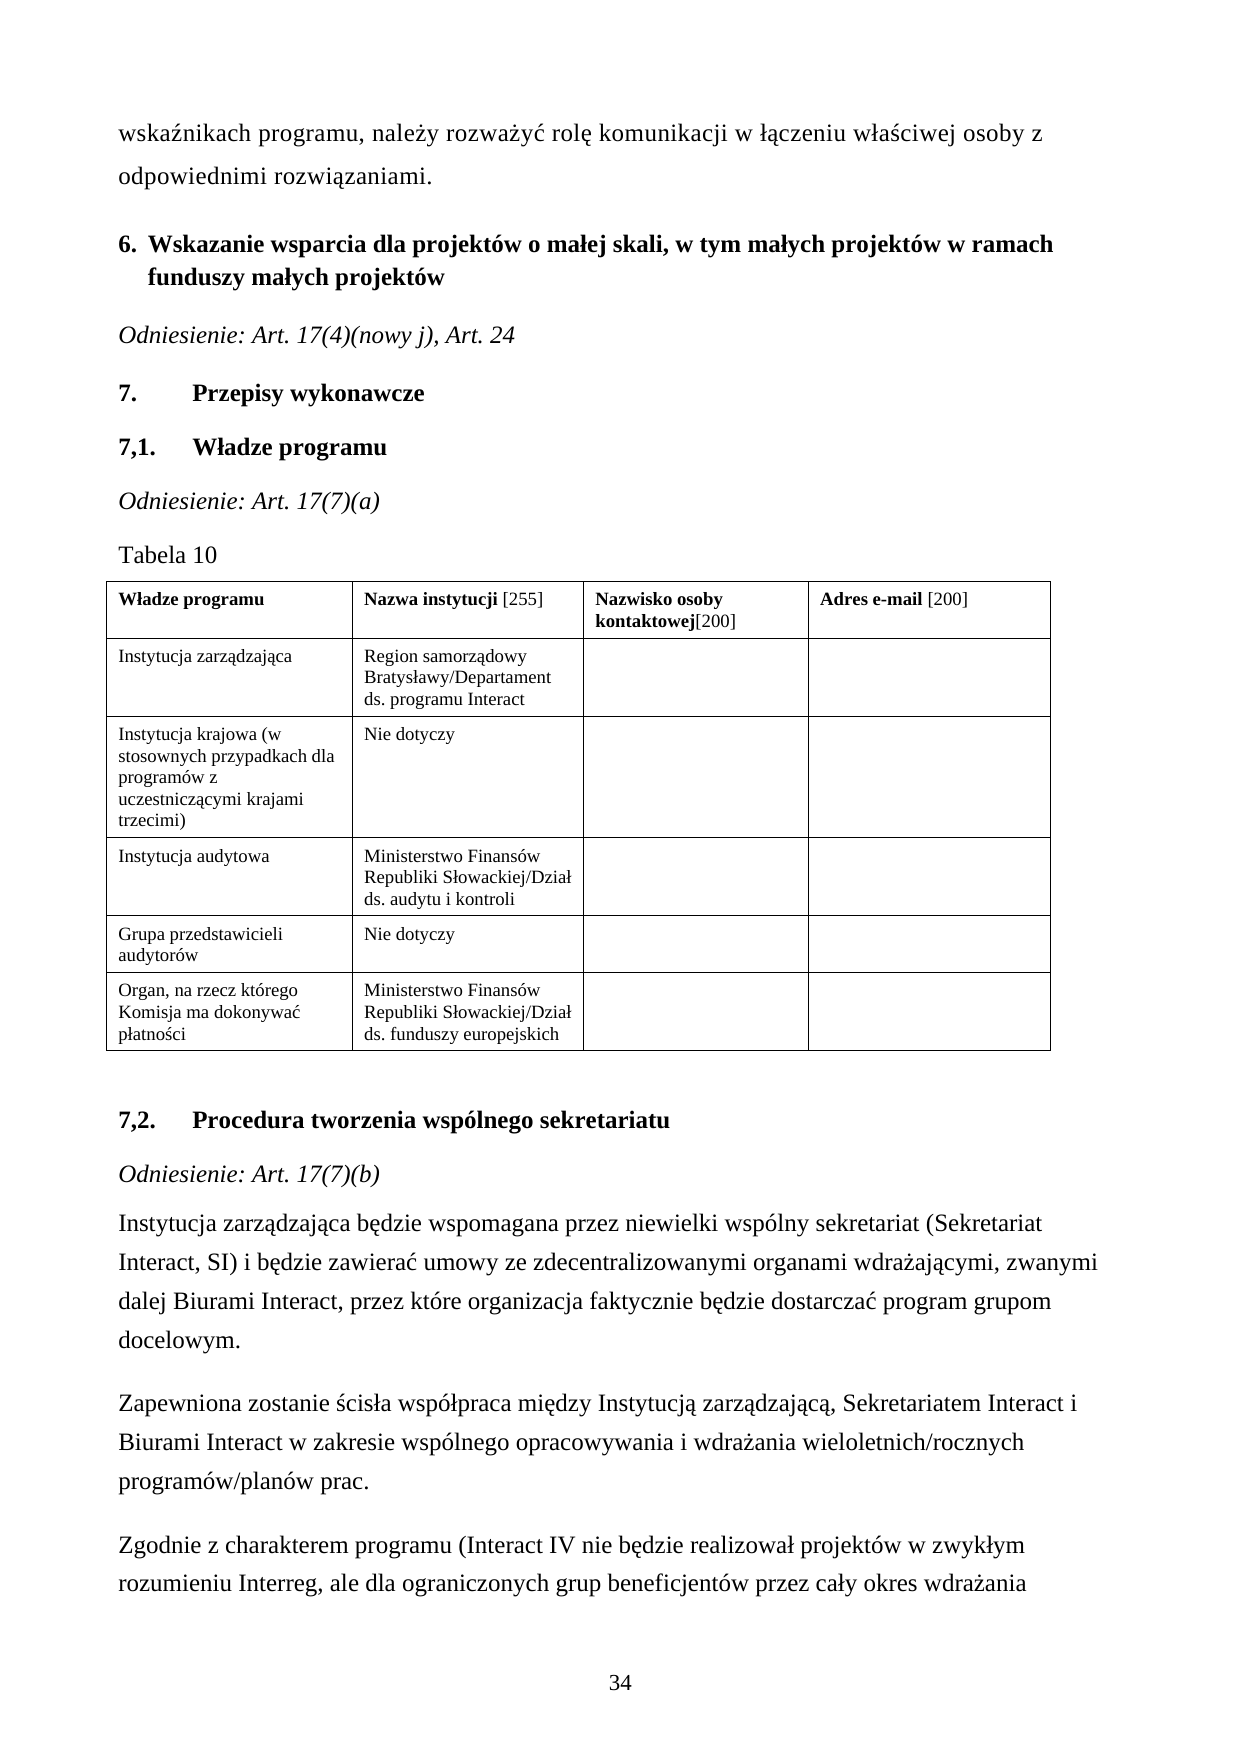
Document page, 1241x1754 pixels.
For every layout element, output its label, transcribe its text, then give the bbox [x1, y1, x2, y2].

table_cell [584, 838, 808, 915]
table_cell Organ, na rzecz którego Komisja ma dokonywać płatności [107, 973, 352, 1050]
table_cell Grupa przedstawicieli audytorów [107, 916, 352, 972]
text 7,1. Władze programu [118, 432, 1122, 461]
table_cell Region samorządowy Bratysławy/Departament ds. programu Interact [353, 639, 583, 716]
table_cell [584, 717, 808, 837]
table_cell [809, 916, 1050, 972]
table_header Nazwa instytucji [255] [353, 582, 583, 638]
text 7,2. Procedura tworzenia wspólnego sekretariatu [118, 1105, 1122, 1134]
table_cell Nie dotyczy [353, 916, 583, 972]
table_cell Instytucja krajowa (w stosownych przypadkach dla programów z uczestniczącymi krajami trzecimi) [107, 717, 352, 837]
table_cell Nie dotyczy [353, 717, 583, 837]
text Odniesienie: Art. 17(7)(b) [118, 1159, 1122, 1188]
text Instytucja zarządzająca będzie wspomagana przez niewielki wspólny sekretariat (Sekretariat Interact, SI) i będzie zawierać umowy ze zdecentralizowanymi organami wdrażającymi, zwanymi dalej Biurami Interact, przez które organizacja faktycznie będzie dostarczać program grupom docelowym. [118, 1208, 1122, 1353]
table_cell [584, 916, 808, 972]
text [118, 118, 1122, 190]
text Zapewniona zostanie ścisła współpraca między Instytucją zarządzającą, Sekretariatem Interact i Biurami Interact w zakresie wspólnego opracowywania i wdrażania wieloletnich/rocznych programów/planów prac. [118, 1388, 1122, 1495]
table_cell Instytucja zarządzająca [107, 639, 352, 716]
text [118, 1530, 1122, 1597]
table_header Adres e-mail [200] [809, 582, 1050, 638]
table_header Nazwisko osoby kontaktowej[200] [584, 582, 808, 638]
table_cell [809, 838, 1050, 915]
table_cell [809, 639, 1050, 716]
text Tabela 10 [118, 540, 1122, 568]
table_cell [584, 639, 808, 716]
table_cell [809, 973, 1050, 1050]
table_header Władze programu [107, 582, 352, 638]
table_cell Ministerstwo Finansów Republiki Słowackiej/Dział ds. audytu i kontroli [353, 838, 583, 915]
table_cell [584, 973, 808, 1050]
table_cell Instytucja audytowa [107, 838, 352, 915]
list Wskazanie wsparcia dla projektów o małej skali, w tym małych projektów w ramach funduszy małych projektów [118, 229, 1122, 291]
table_cell [809, 717, 1050, 837]
table_cell Ministerstwo Finansów Republiki Słowackiej/Dział ds. funduszy europejskich [353, 973, 583, 1050]
text Odniesienie: Art. 17(7)(a) [118, 486, 1122, 515]
text 7. Przepisy wykonawcze [118, 378, 1122, 407]
text Odniesienie: Art. 17(4)(nowy j), Art. 24 [118, 320, 1122, 349]
